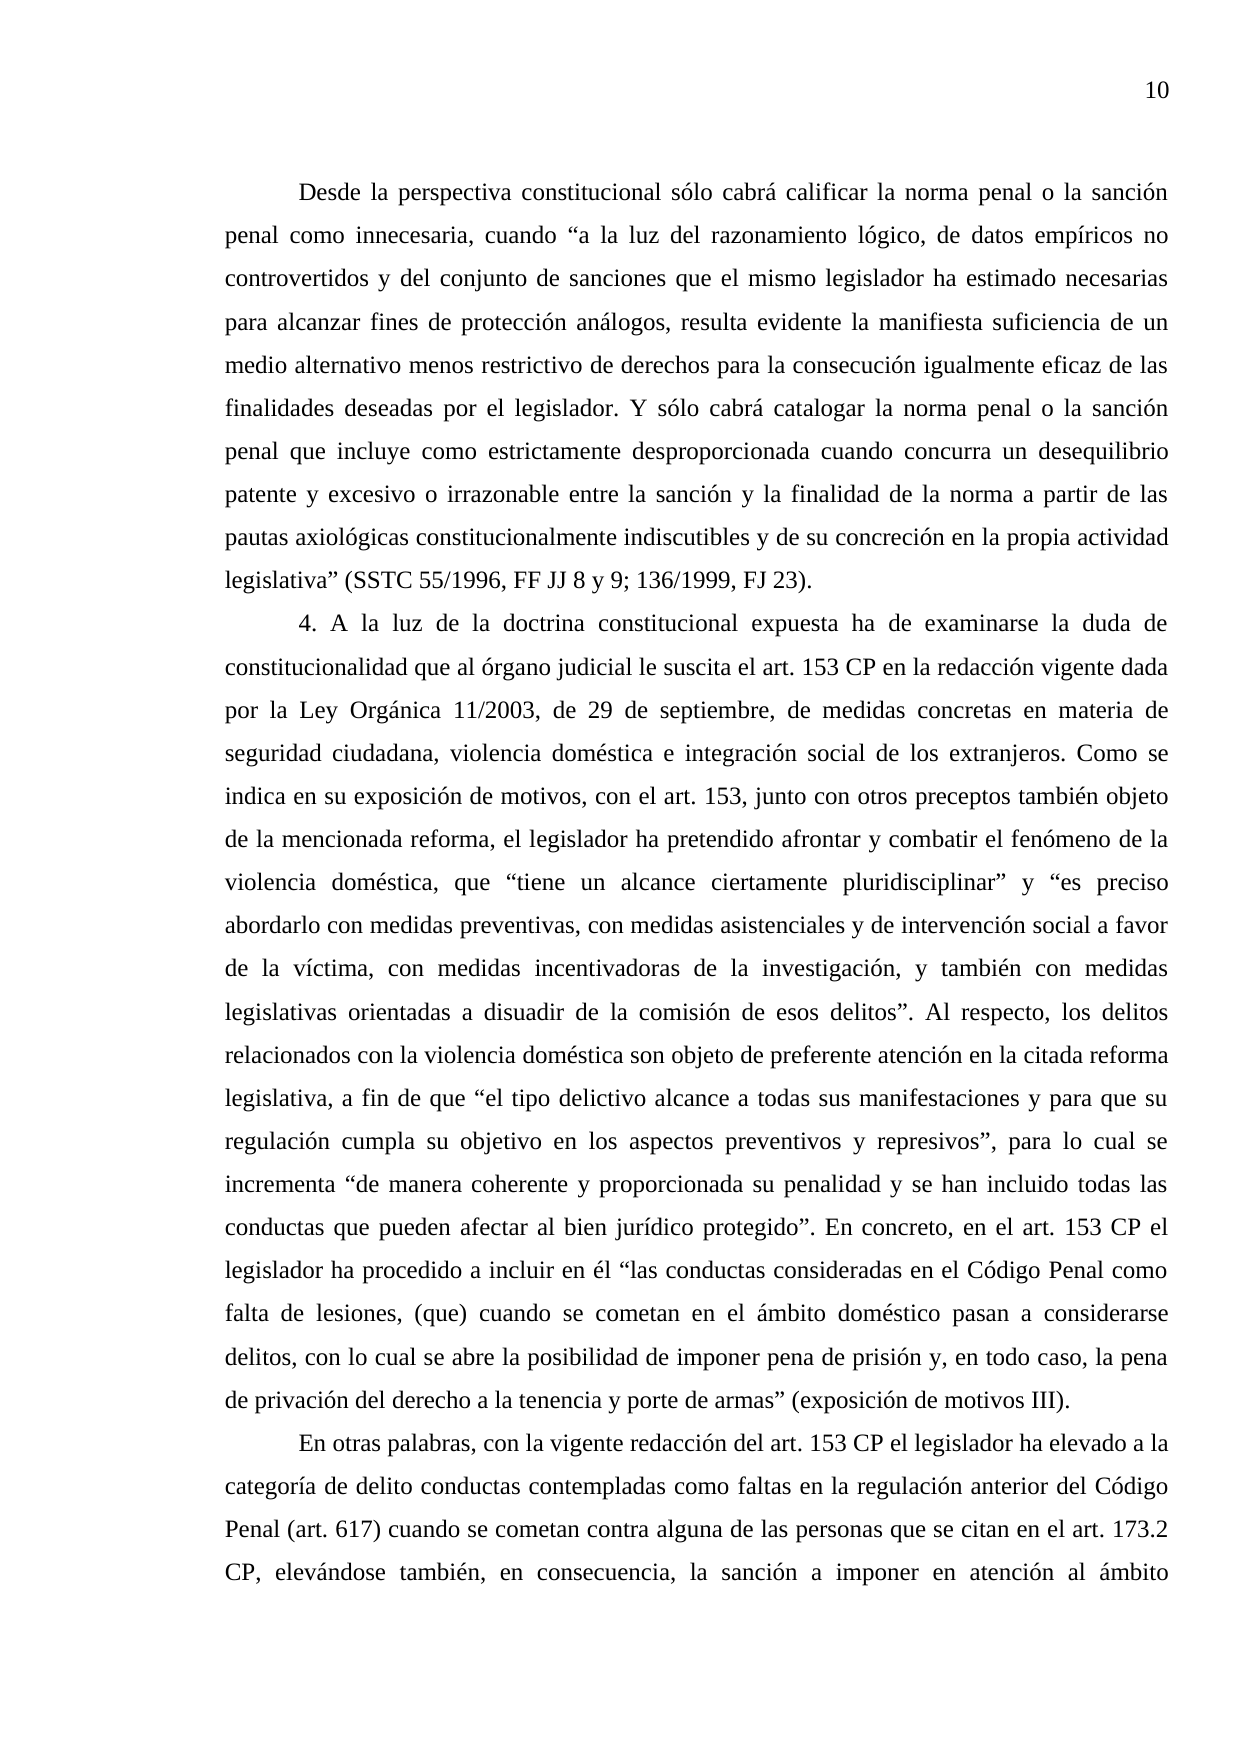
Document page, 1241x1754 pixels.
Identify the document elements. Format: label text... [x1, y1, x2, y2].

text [224, 1428, 1169, 1586]
text Desde la perspectiva constitucional sólo cabrá calificar la norma penal o la sanción penal como innecesaria, cuando “a la luz del razonamiento lógico, de datos empíricos no controvertidos y del conjunto de sanciones que el mismo legislador ha estimado necesarias para alcanzar fines de protección análogos, resulta evidente la manifiesta suficiencia de un medio alternativo menos restrictivo de derechos para la consecución igualmente eficaz de las finalidades deseadas por el legislador. Y sólo cabrá catalogar la norma penal o la sanción penal que incluye como estrictamente desproporcionada cuando concurra un desequilibrio patente y excesivo o irrazonable entre la sanción y la finalidad de la norma a partir de las pautas axiológicas constitucionalmente indiscutibles y de su concreción en la propia actividad legislativa” (SSTC 55/1996, FF JJ 8 y 9; 136/1999, FJ 23). [224, 177, 1169, 594]
text 4. A la luz de la doctrina constitucional expuesta ha de examinarse la duda de constitucionalidad que al órgano judicial le suscita el art. 153 CP en la redacción vigente dada por la Ley Orgánica 11/2003, de 29 de septiembre, de medidas concretas en materia de seguridad ciudadana, violencia doméstica e integración social de los extranjeros. Como se indica en su exposición de motivos, con el art. 153, junto con otros preceptos también objeto de la mencionada reforma, el legislador ha pretendido afrontar y combatir el fenómeno de la violencia doméstica, que “tiene un alcance ciertamente pluridisciplinar” y “es preciso abordarlo con medidas preventivas, con medidas asistenciales y de intervención social a favor de la víctima, con medidas incentivadoras de la investigación, y también con medidas legislativas orientadas a disuadir de la comisión de esos delitos”. Al respecto, los delitos relacionados con la violencia doméstica son objeto de preferente atención en la citada reforma legislativa, a fin de que “el tipo delictivo alcance a todas sus manifestaciones y para que su regulación cumpla su objetivo en los aspectos preventivos y represivos”, para lo cual se incrementa “de manera coherente y proporcionada su penalidad y se han incluido todas las conductas que pueden afectar al bien jurídico protegido”. En concreto, en el art. 153 CP el legislador ha procedido a incluir en él “las conductas consideradas en el Código Penal como falta de lesiones, (que) cuando se cometan en el ámbito doméstico pasan a considerarse delitos, con lo cual se abre la posibilidad de imponer pena de prisión y, en todo caso, la pena de privación del derecho a la tenencia y porte de armas” (exposición de motivos III). [224, 608, 1169, 1413]
